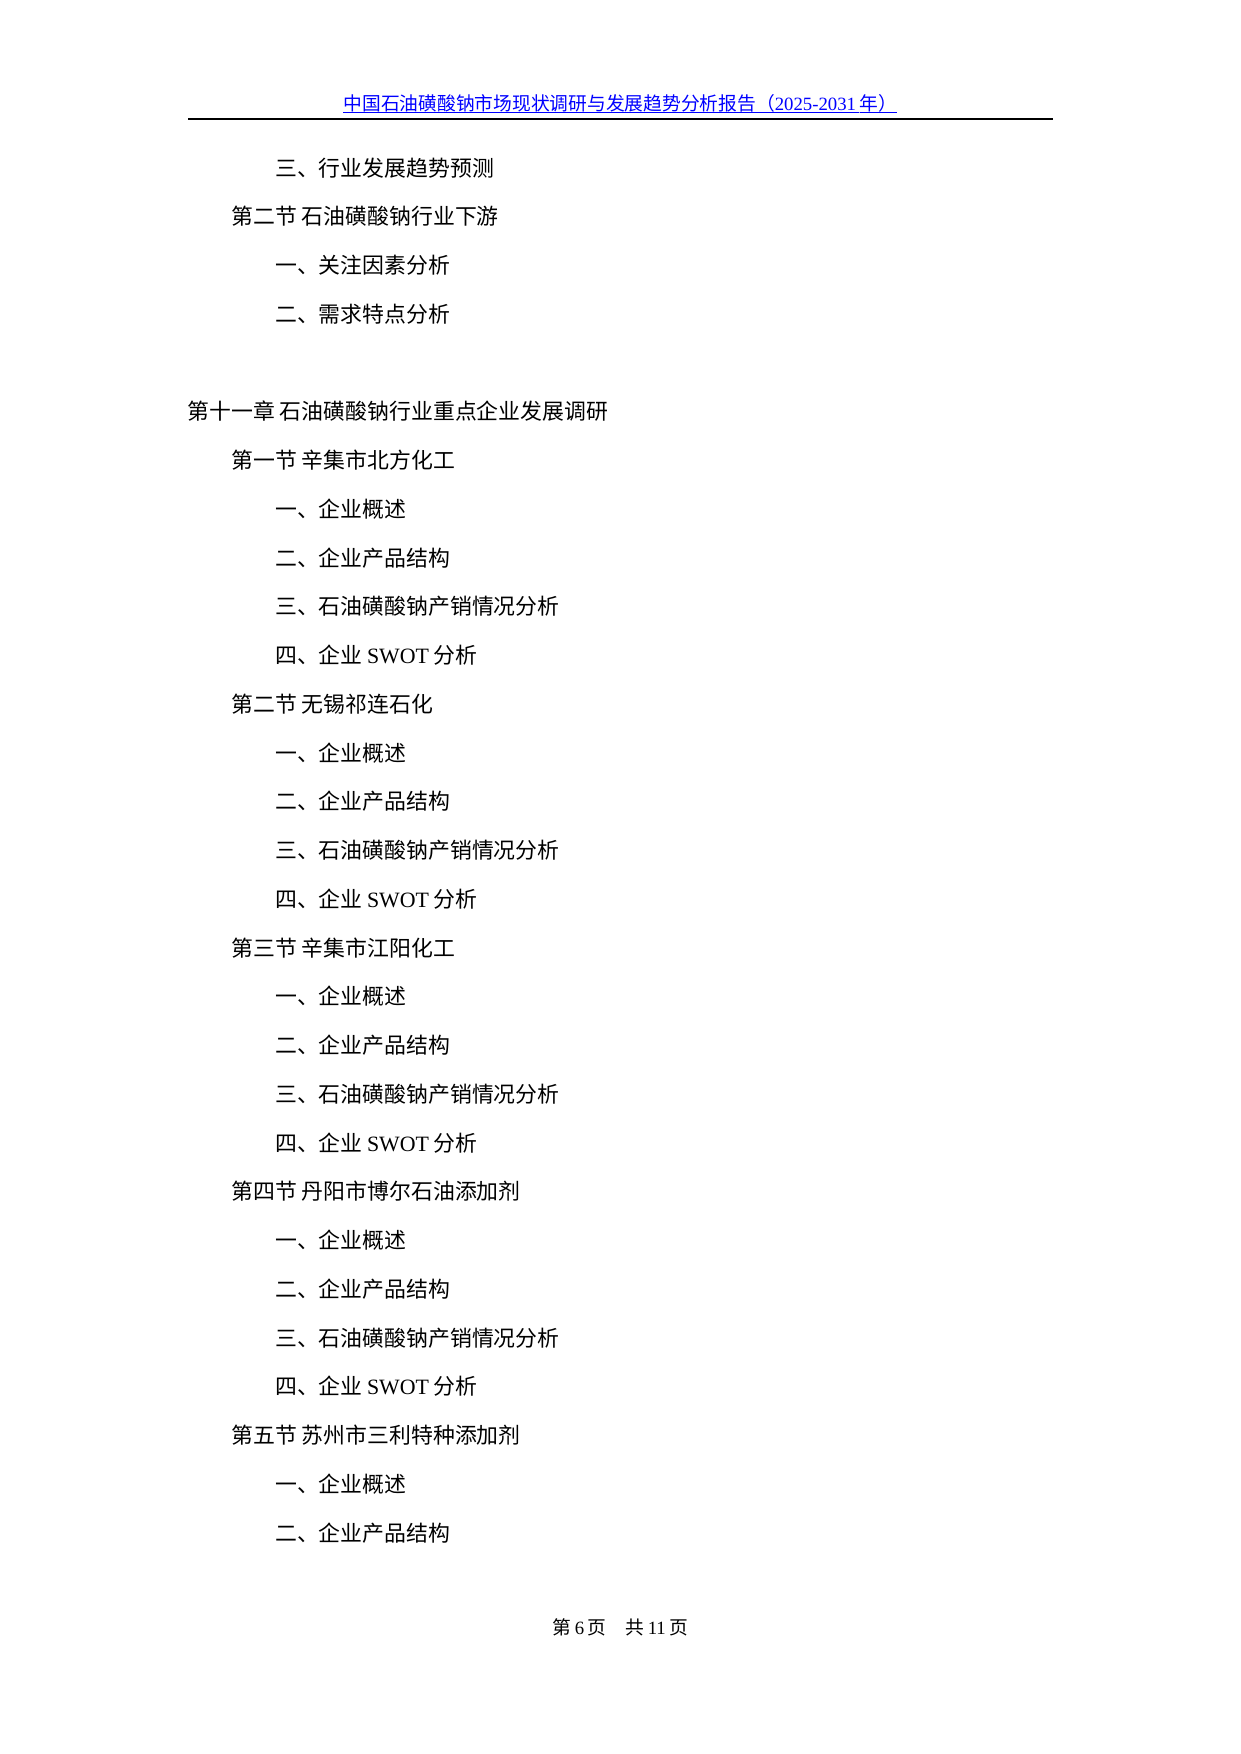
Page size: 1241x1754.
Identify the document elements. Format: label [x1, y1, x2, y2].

text [187, 150, 1053, 1548]
